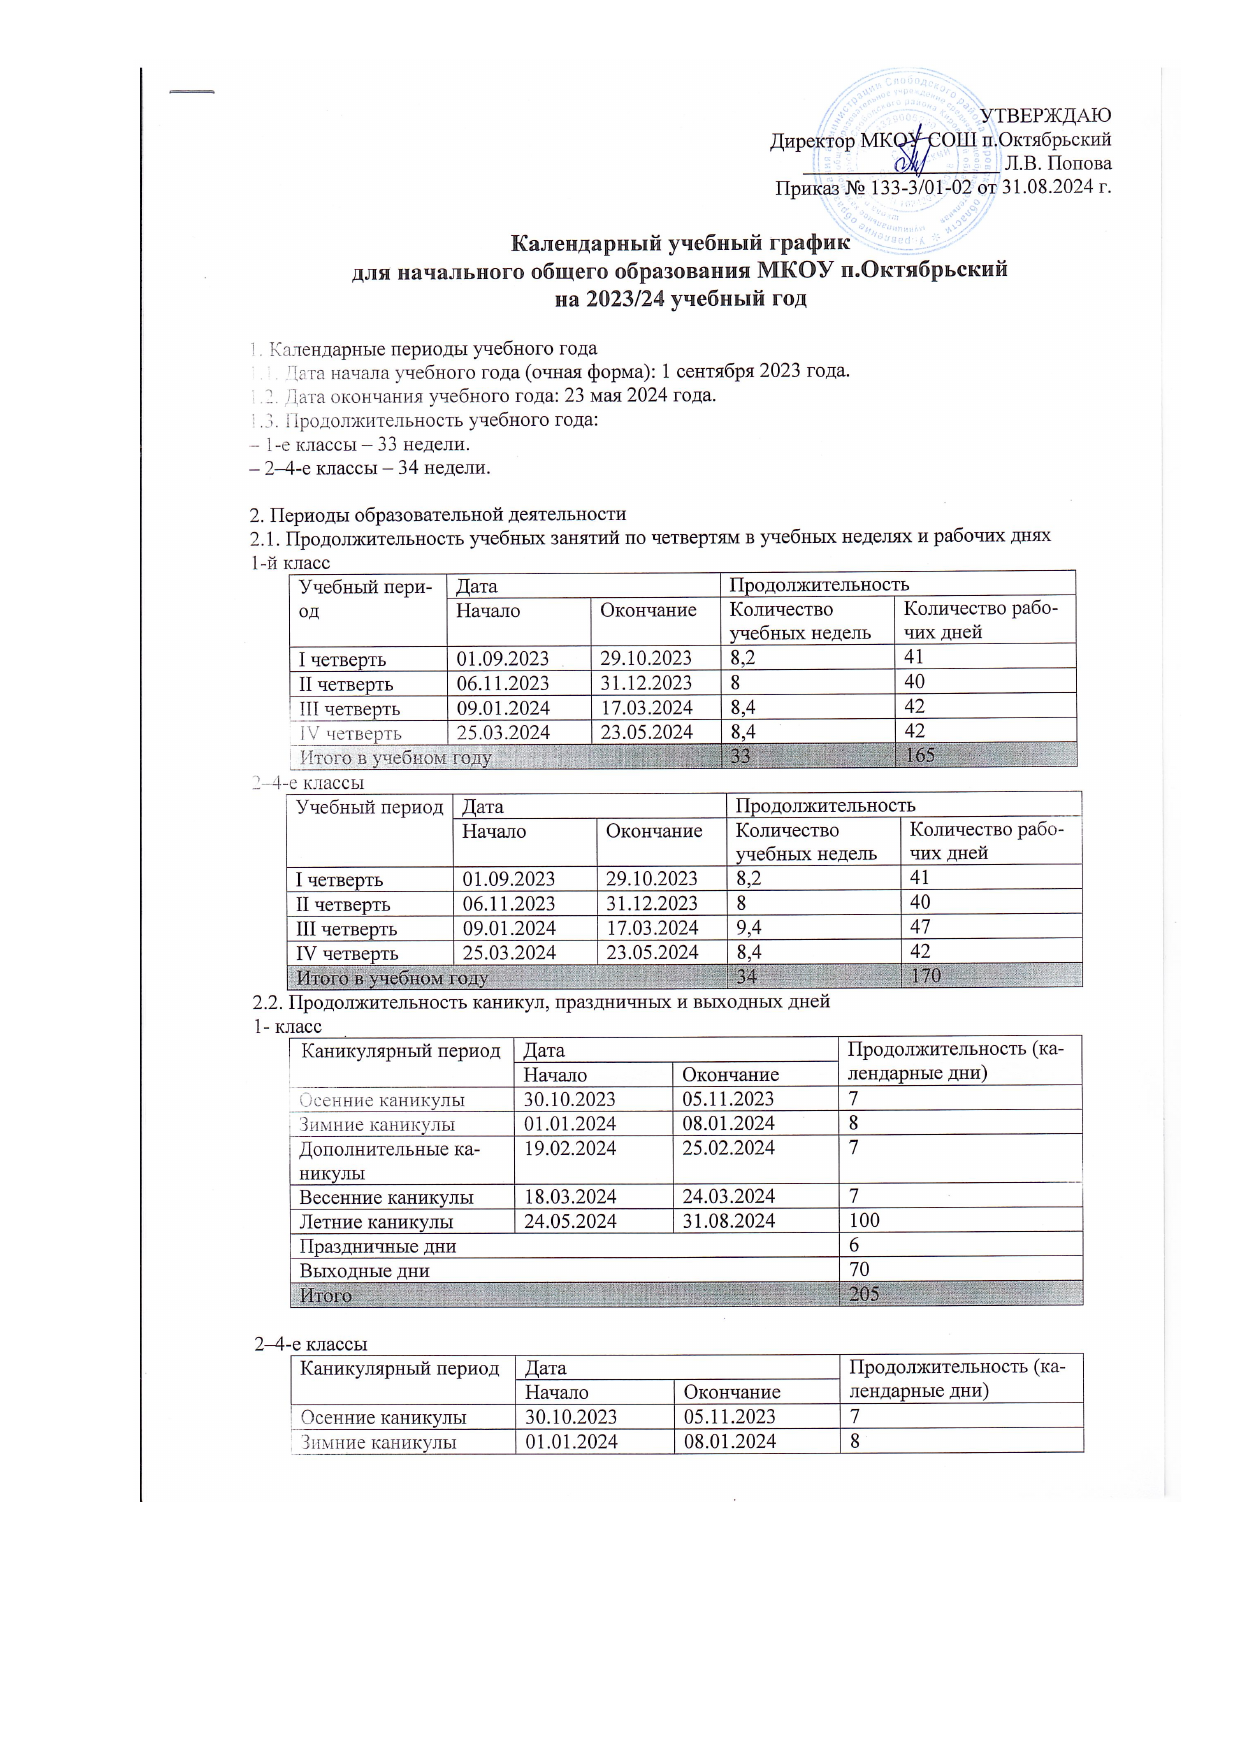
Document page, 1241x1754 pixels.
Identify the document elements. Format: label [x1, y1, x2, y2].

picture [133, 59, 1182, 1502]
